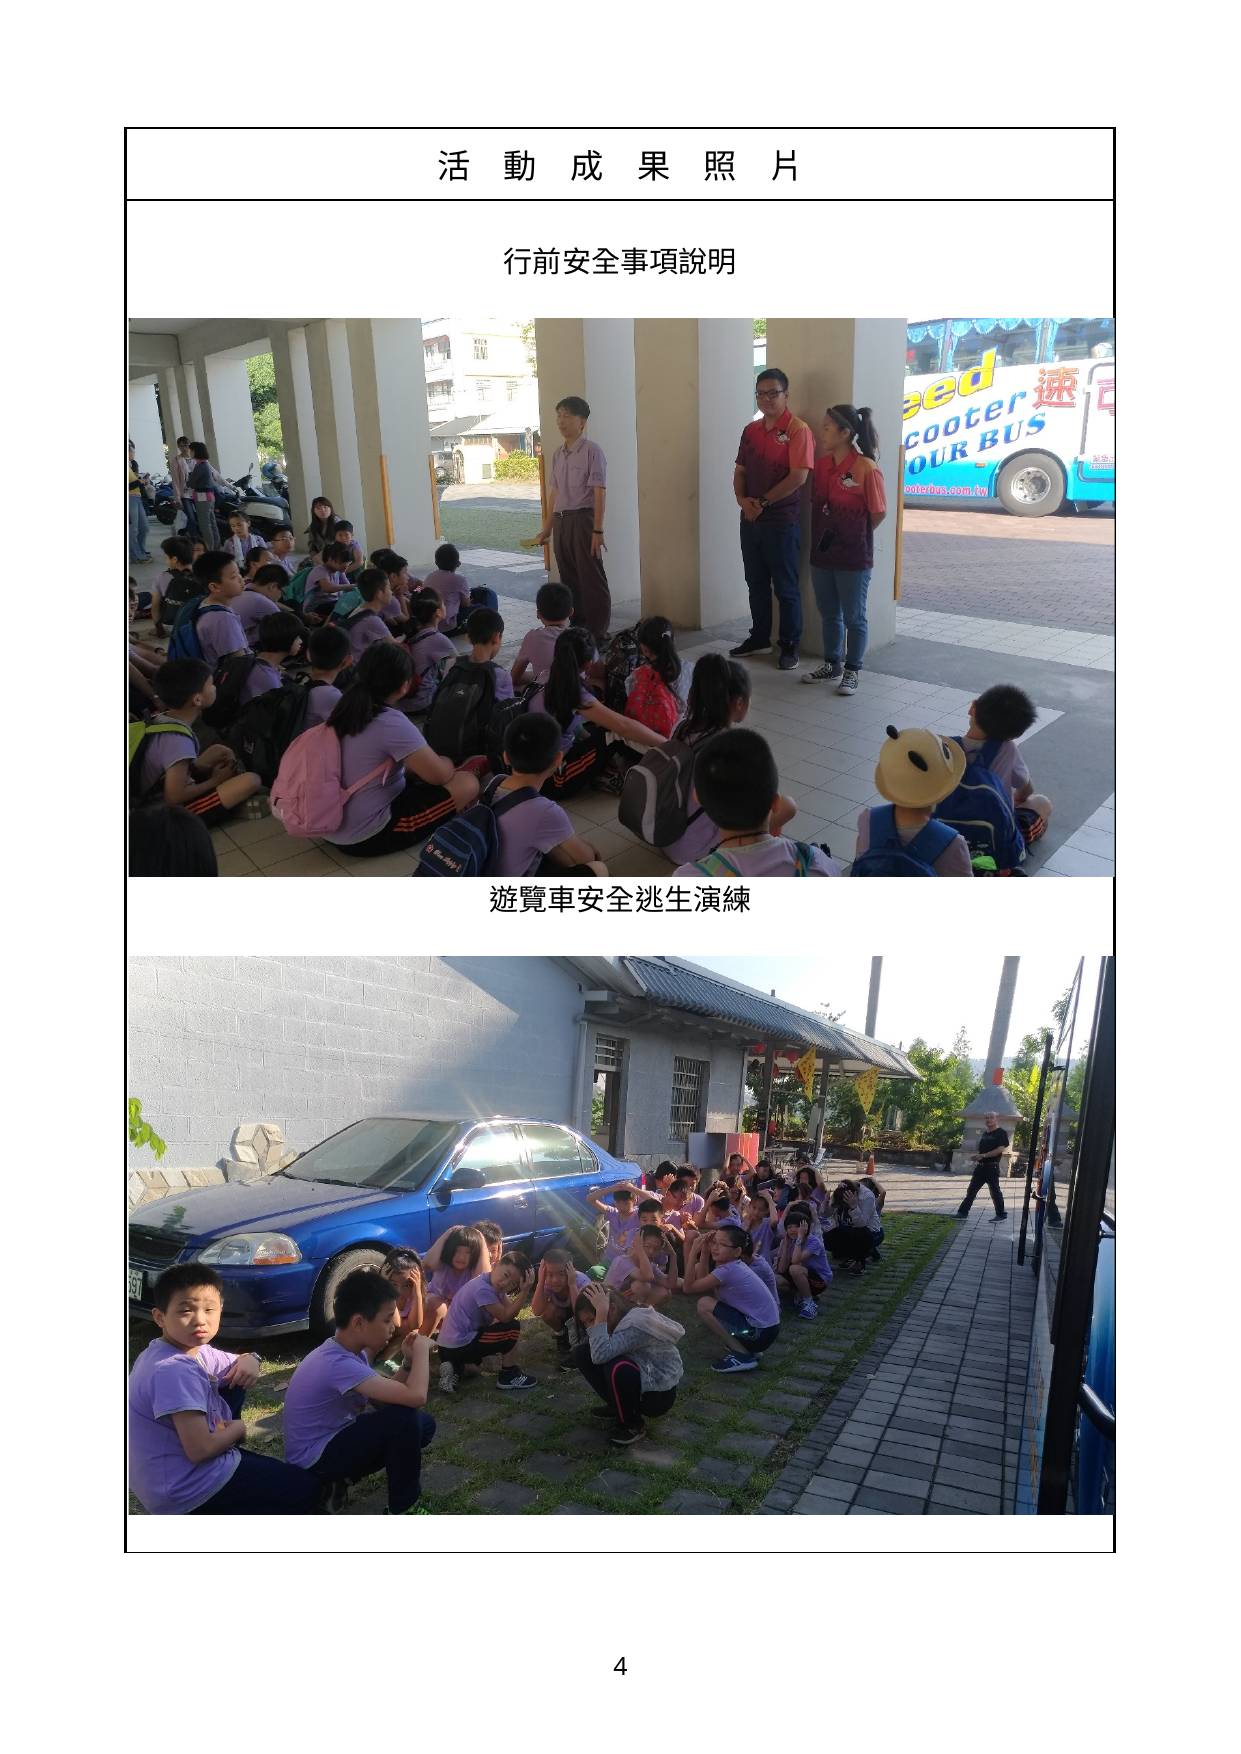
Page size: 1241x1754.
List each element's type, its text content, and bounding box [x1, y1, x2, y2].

table_cell 行前安全事項說明 遊覽車安全逃生演練 [127, 201, 1113, 1552]
picture [128, 318, 1115, 877]
table_header 活 動 成 果 照 片 [127, 129, 1113, 199]
picture [128, 956, 1115, 1515]
